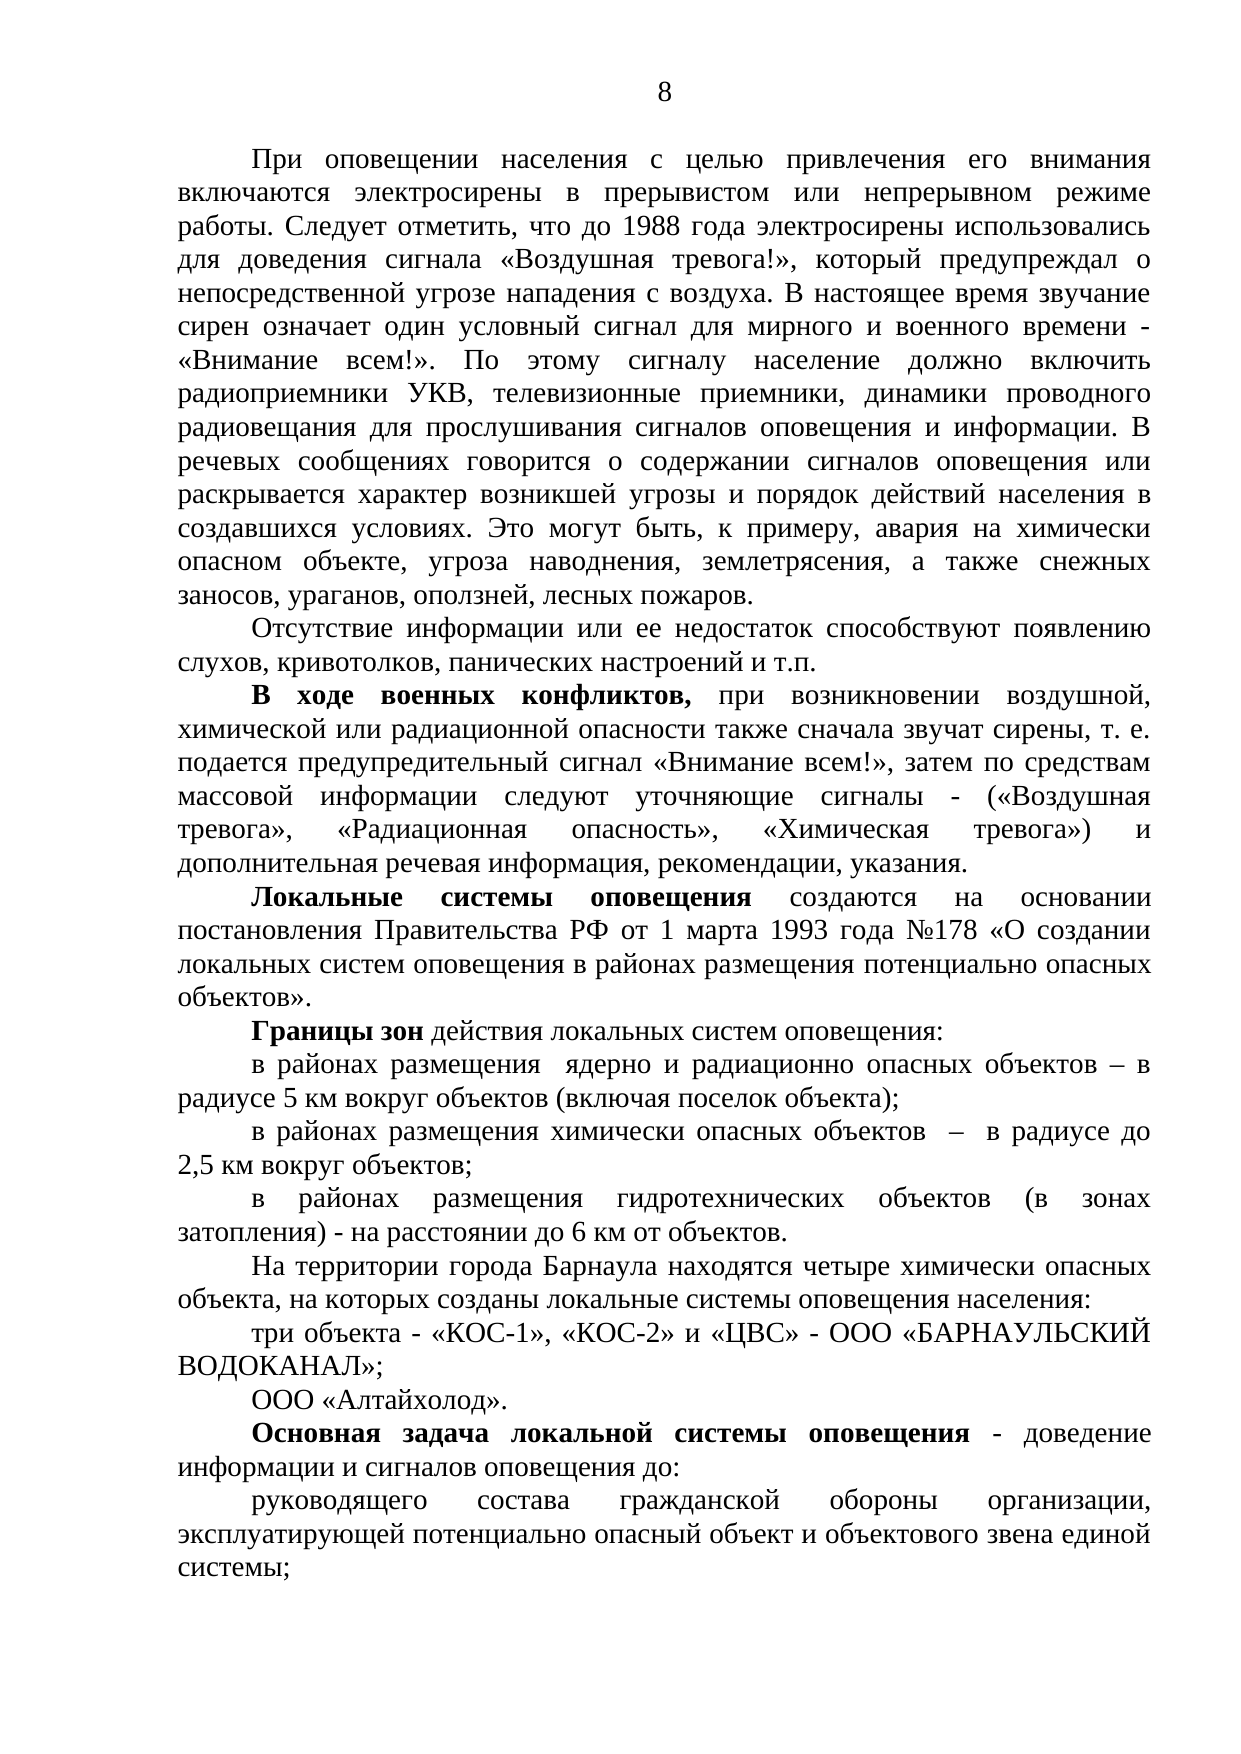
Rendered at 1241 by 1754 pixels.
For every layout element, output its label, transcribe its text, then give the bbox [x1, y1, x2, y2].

text В ходе военных конфликтов, при возникновении воздушной, химической или радиационной опасности также сначала звучат сирены, т. е. подается предупредительный сигнал «Внимание всем!», затем по средствам массовой информации следуют уточняющие сигналы - («Воздушная тревога», «Радиационная опасность», «Химическая тревога») и дополнительная речевая информация, рекомендации, указания. [177, 677, 1152, 879]
text При оповещении населения с целью привлечения его внимания включаются электросирены в прерывистом или непрерывном режиме работы. Следует отметить, что до 1988 года электросирены использовались для доведения сигнала «Воздушная тревога!», который предупреждал о непосредственной угрозе нападения с воздуха. В настоящее время звучание сирен означает один условный сигнал для мирного и военного времени - «Внимание всем!». По этому сигналу население должно включить радиоприемники УКВ, телевизионные приемники, динамики проводного радиовещания для прослушивания сигналов оповещения и информации. В речевых сообщениях говорится о содержании сигналов оповещения или раскрывается характер возникшей угрозы и порядок действий населения в создавшихся условиях. Это могут быть, к примеру, авария на химически опасном объекте, угроза наводнения, землетрясения, а также снежных заносов, ураганов, оползней, лесных пожаров. [177, 141, 1152, 610]
text в районах размещения ядерно и радиационно опасных объектов – в радиусе вокруг объектов (включая поселок объекта); [177, 1046, 1152, 1113]
text в районах размещения гидротехнических объектов (в зонах затопления) - на расстоянии до от объектов. [177, 1181, 1152, 1248]
text На территории города Барнаула находятся четыре химически опасных объекта, на которых созданы локальные системы оповещения населения: [177, 1248, 1152, 1315]
text ООО «Алтайхолод». [177, 1382, 1152, 1415]
text руководящего состава гражданской обороны организации, эксплуатирующей потенциально опасный объект и объектового звена единой системы; [177, 1482, 1152, 1583]
text Отсутствие информации или ее недостаток способствуют появлению слухов, кривотолков, панических настроений и т.п. [177, 610, 1152, 677]
text Границы зон действия локальных систем оповещения: [177, 1013, 1152, 1046]
text в районах размещения химически опасных объектов – в радиусе до вокруг объектов; [177, 1113, 1152, 1181]
text Основная задача локальной системы оповещения - доведение информации и сигналов оповещения до: [177, 1415, 1152, 1482]
text три объекта - «КОС-1», «КОС-2» и «ЦВС» - ООО «БАРНАУЛЬСКИЙ ВОДОКАНАЛ»; [177, 1315, 1152, 1382]
text Локальные системы оповещения создаются на основании постановления Правительства РФ от 1 марта 1993 года №178 «О создании локальных систем оповещения в районах размещения потенциально опасных объектов». [177, 879, 1152, 1013]
